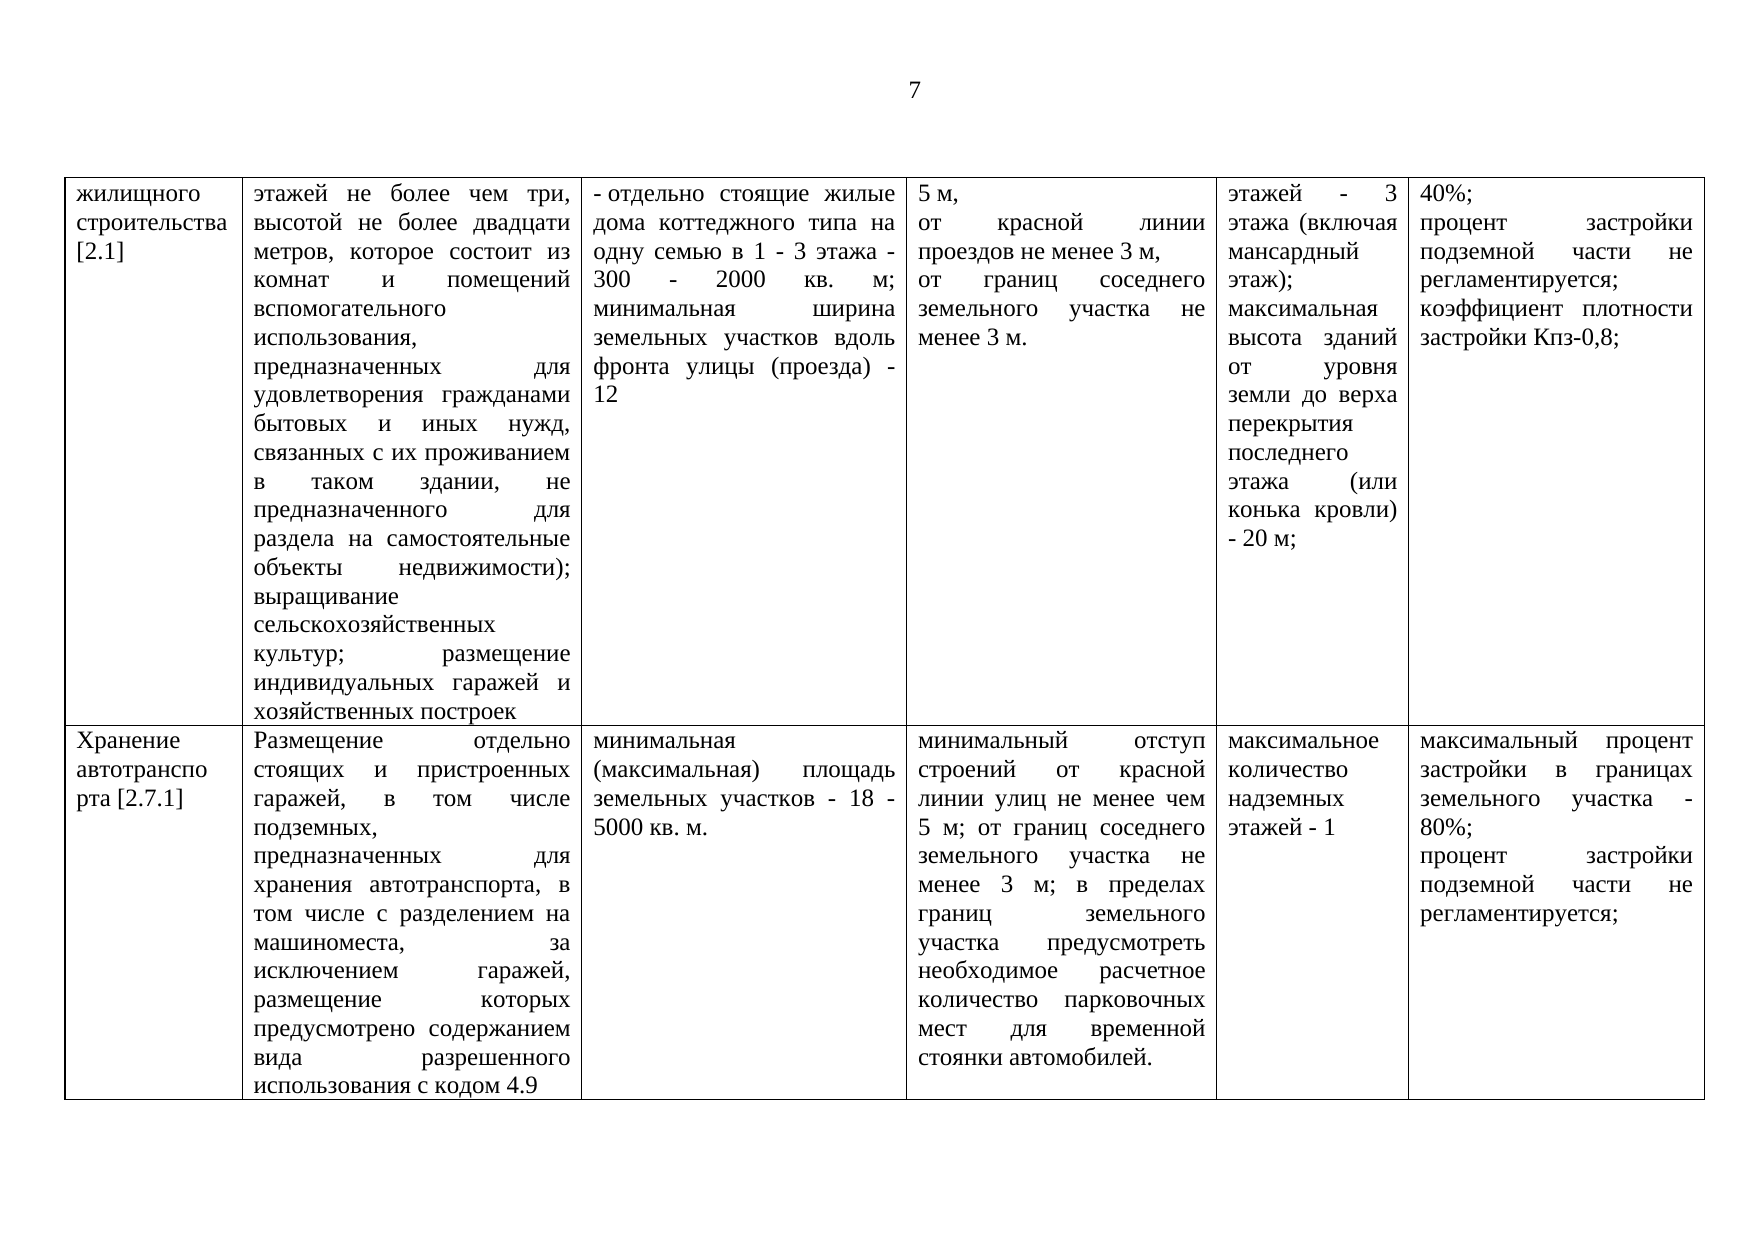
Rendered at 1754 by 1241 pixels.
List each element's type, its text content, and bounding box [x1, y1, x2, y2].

table_cell Размещение отдельно стоящих и пристроенных гаражей, в том числе подземных, предназначенных для хранения автотранспорта, в том числе с разделением на машиноместа, за исключением гаражей, размещение которых предусмотрено содержанием вида разрешенного использования с кодом 4.9 [243, 726, 581, 1099]
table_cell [243, 178, 581, 724]
table_cell максимальное количество надземных этажей - 1 [1217, 726, 1408, 1099]
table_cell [907, 178, 1216, 724]
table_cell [582, 178, 906, 724]
table_cell минимальная (максимальная) площадь земельных участков - 18 - 5000 кв. м. [582, 726, 906, 1099]
table_cell Хранение автотранспорта [2.7.1] [66, 726, 242, 1099]
table_cell максимальный процент застройки в границах земельного участка - 80%; процент застройки подземной части не регламентируется; [1409, 726, 1704, 1099]
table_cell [66, 178, 242, 724]
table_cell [1217, 178, 1408, 724]
table_cell минимальный отступ строений от красной линии улиц не менее чем 5 м; от границ соседнего земельного участка не менее 3 м; в пределах границ земельного участка предусмотреть необходимое расчетное количество парковочных мест для временной стоянки автомобилей. [907, 726, 1216, 1099]
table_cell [1409, 178, 1704, 724]
